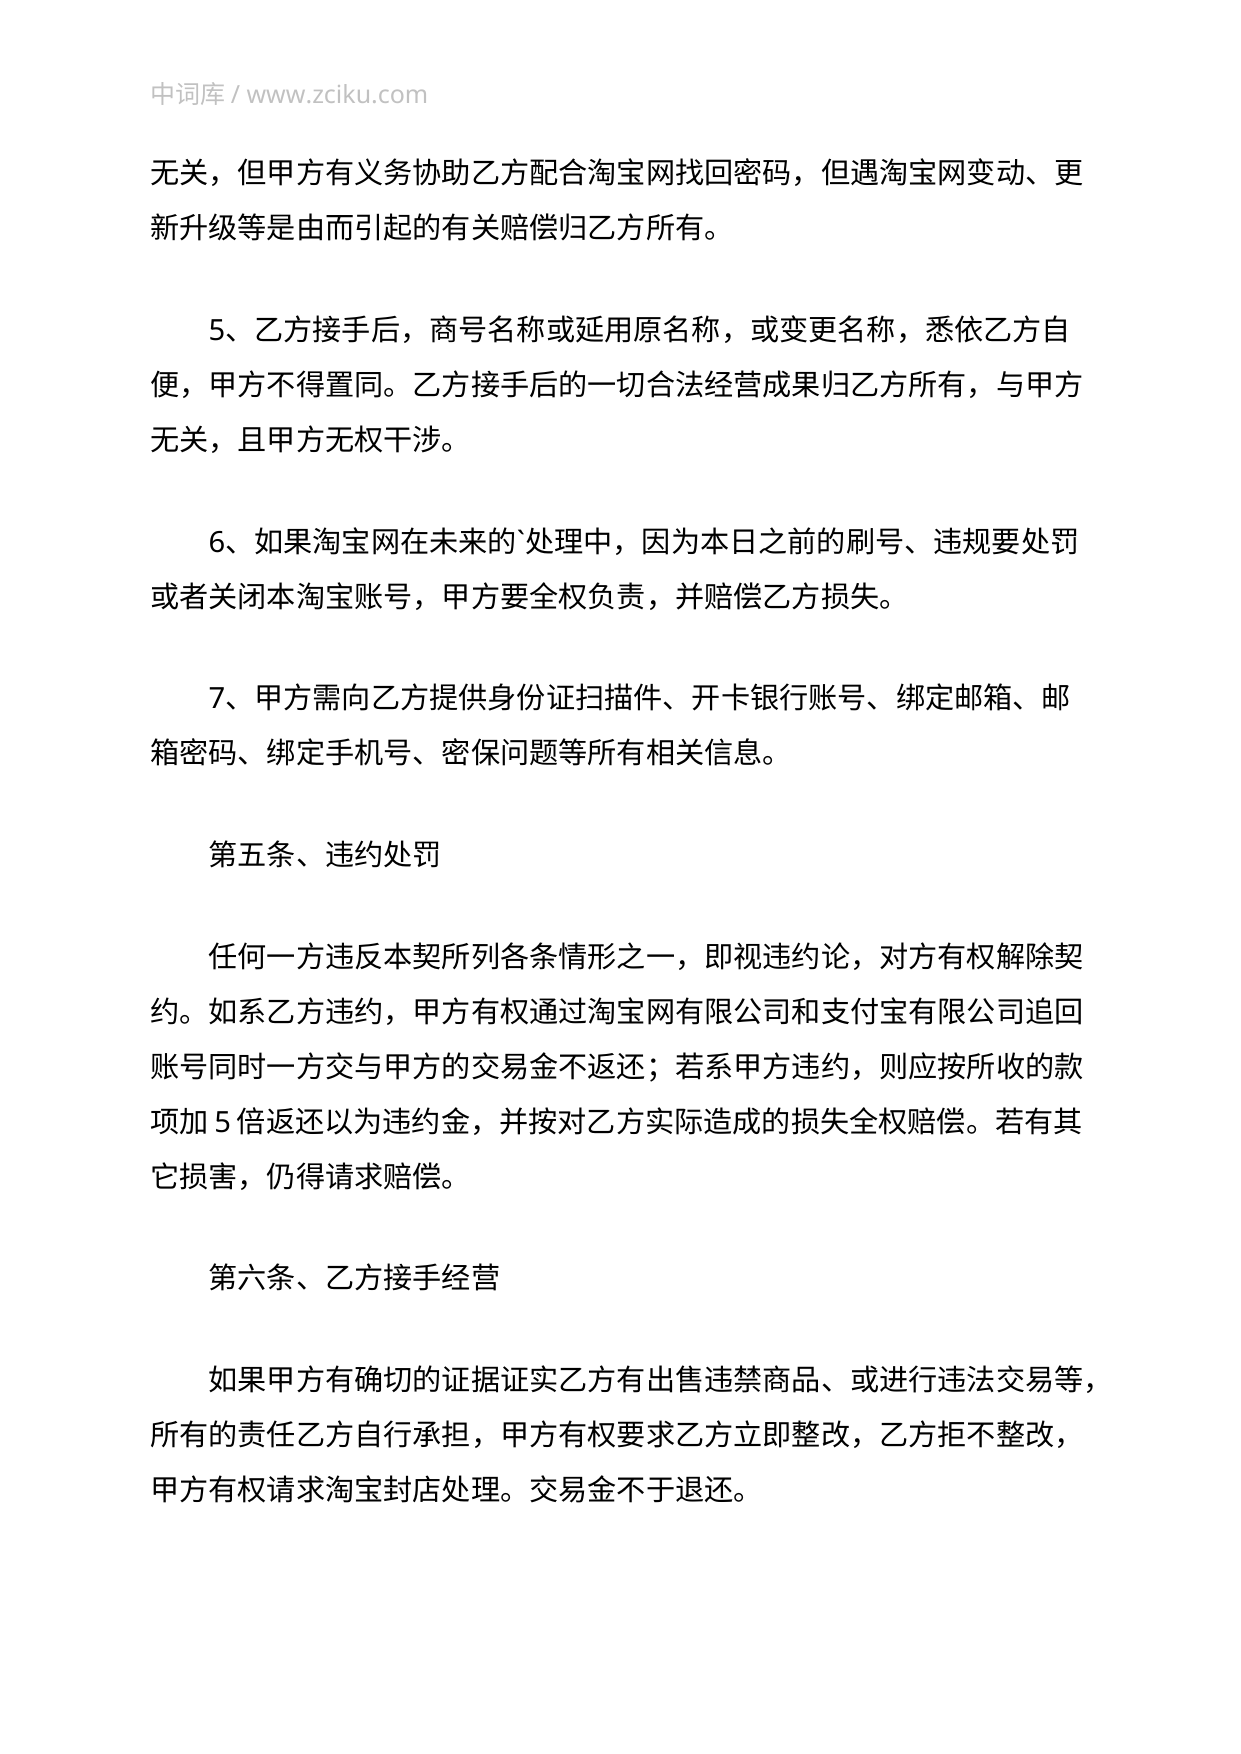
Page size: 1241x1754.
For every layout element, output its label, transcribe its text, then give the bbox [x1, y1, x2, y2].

text 第六条、乙方接手经营 [150, 1255, 1090, 1297]
text 7、甲方需向乙方提供身份证扫描件、开卡银行账号、绑定邮箱、邮箱密码、绑定手机号、密保问题等所有相关信息。 [150, 675, 1090, 772]
text 6、如果淘宝网在未来的`处理中，因为本日之前的刷号、违规要处罚或者关闭本淘宝账号，甲方要全权负责，并赔偿乙方损失。 [150, 518, 1090, 616]
text 第五条、违约处罚 [150, 832, 1090, 874]
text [150, 150, 1090, 247]
text 5、乙方接手后，商号名称或延用原名称，或变更名称，悉依乙方自便，甲方不得置同。乙方接手后的一切合法经营成果归乙方所有，与甲方无关，且甲方无权干涉。 [150, 307, 1090, 459]
text 任何一方违反本契所列各条情形之一，即视违约论，对方有权解除契约。如系乙方违约，甲方有权通过淘宝网有限公司和支付宝有限公司追回账号同时一方交与甲方的交易金不返还；若系甲方违约，则应按所收的款项加5倍返还以为违约金，并按对乙方实际造成的损失全权赔偿。若有其它损害，仍得请求赔偿。 [150, 934, 1090, 1196]
text 如果甲方有确切的证据证实乙方有出售违禁商品、或进行违法交易等，所有的责任乙方自行承担，甲方有权要求乙方立即整改，乙方拒不整改，甲方有权请求淘宝封店处理。交易金不于退还。 [150, 1357, 1090, 1509]
